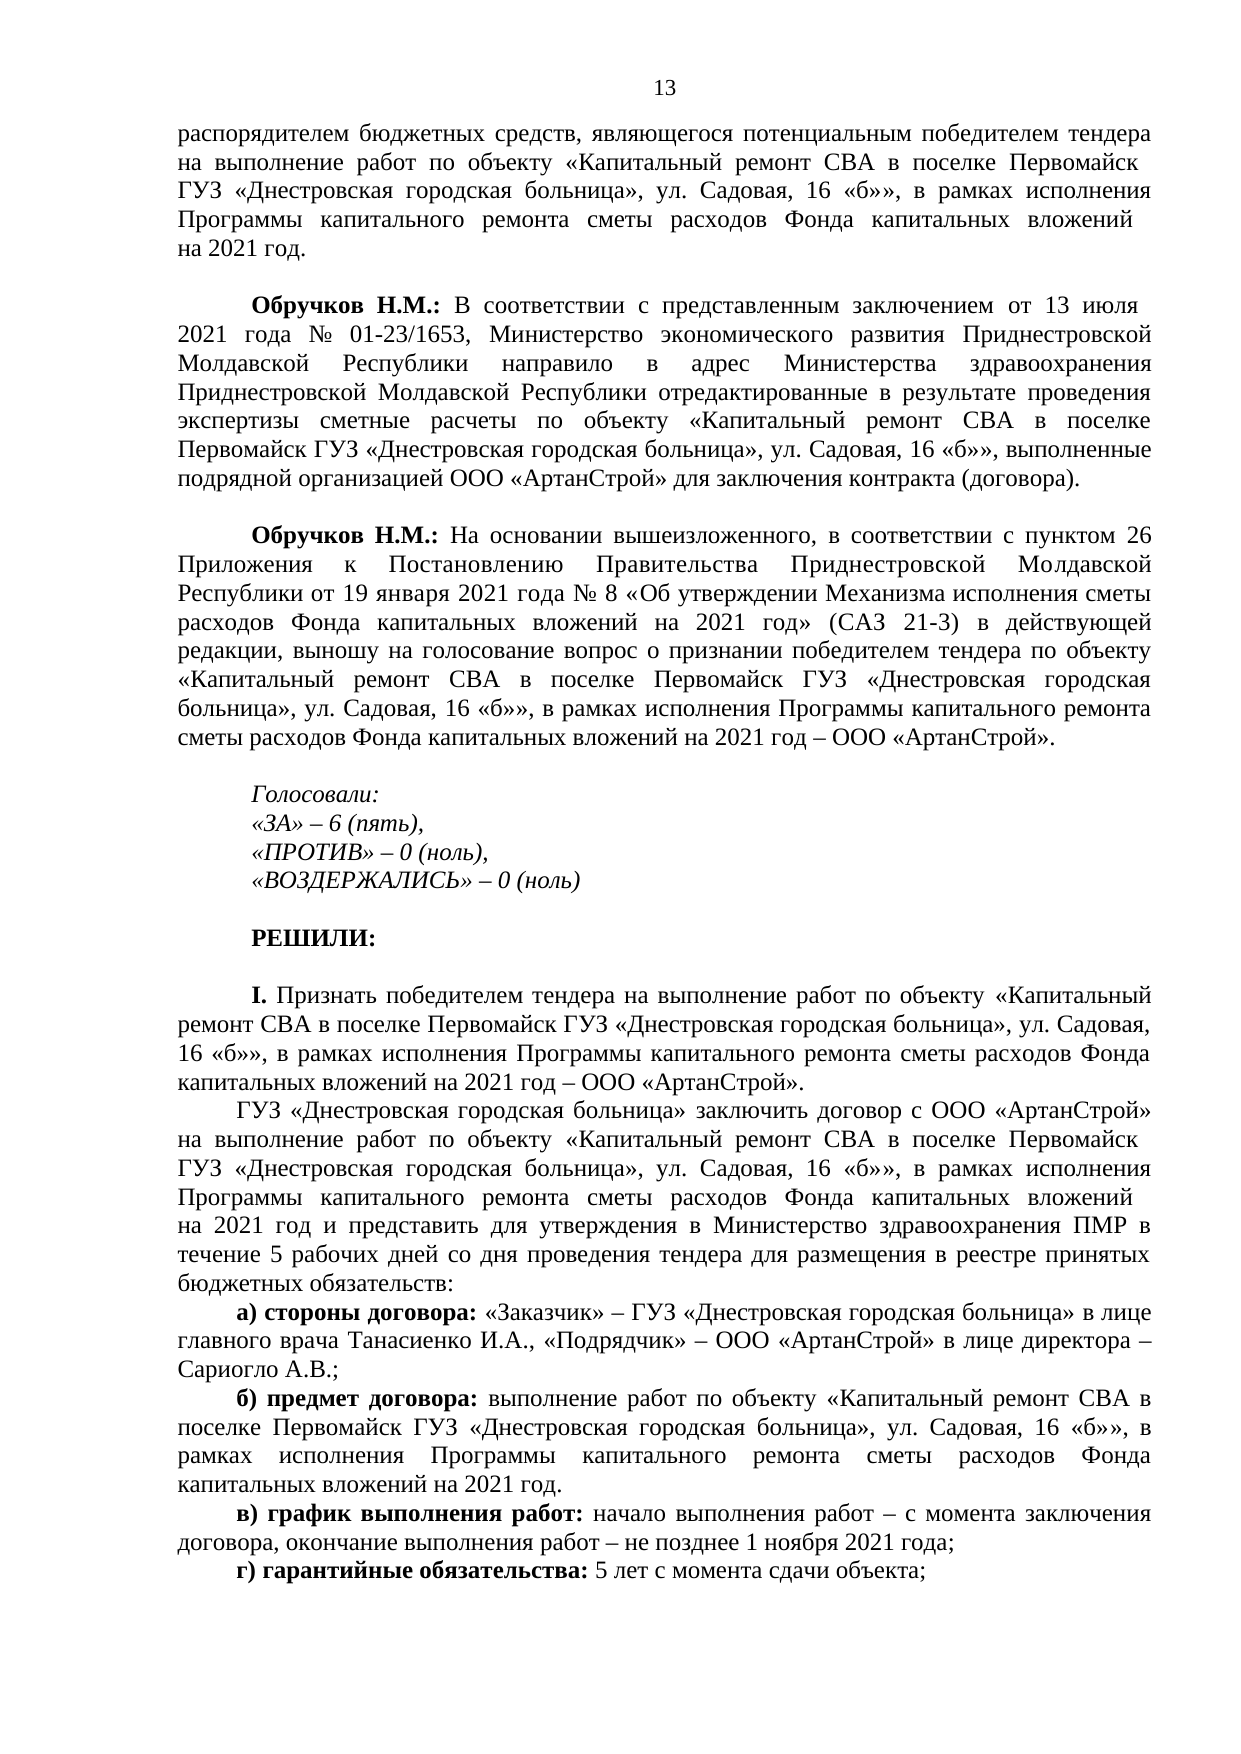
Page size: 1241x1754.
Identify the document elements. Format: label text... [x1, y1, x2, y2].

text Обручков Н.М.: На основании вышеизложенного, в соответствии с пунктом 26 Приложения к Постановлению Правительства Приднестровской Молдавской Республики от 19 января 2021 года № 8 «Об утверждении Механизма исполнения сметы расходов Фонда капитальных вложений на 2021 год» (САЗ 21-3) в действующей редакции, выношу на голосование вопрос о признании победителем тендера по объекту «Капитальный ремонт СВА в поселке Первомайск ГУЗ «Днестровская городская больница», ул. Садовая, 16 «б»», в рамках исполнения Программы капитального ремонта сметы расходов Фонда капитальных вложений на 2021 год – ООО «АртанСтрой». [177, 693, 1152, 751]
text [177, 118, 1152, 262]
text «ПРОТИВ» – 0 (ноль), [177, 837, 1152, 866]
text Голосовали: [177, 779, 1152, 808]
text б) предмет договора: выполнение работ по объекту «Капитальный ремонт СВА в поселке Первомайск ГУЗ «Днестровская городская больница», ул. Садовая, 16 «б»», в рамках исполнения Программы капитального ремонта сметы расходов Фонда капитальных вложений на 2021 год. [177, 1412, 1152, 1498]
text Обручков Н.М.: На основании вышеизложенного, в соответствии с пунктом 26 Приложения к Постановлению Правительства Приднестровской Молдавской Республики от 19 января 2021 года № 8 «Об утверждении Механизма исполнения сметы расходов Фонда капитальных вложений на 2021 год» (САЗ 21-3) в действующей редакции, выношу на голосование вопрос о признании победителем тендера по объекту «Капитальный ремонт СВА в поселке Первомайск ГУЗ «Днестровская городская больница», ул. Садовая, 16 «б»», в рамках исполнения Программы капитального ремонта сметы расходов Фонда капитальных вложений на 2021 год – ООО «АртанСтрой». [177, 521, 1152, 693]
text I. Признать победителем тендера на выполнение работ по объекту «Капитальный ремонт СВА в поселке Первомайск ГУЗ «Днестровская городская больница», ул. Садовая, 16 «б»», в рамках исполнения Программы капитального ремонта сметы расходов Фонда капитальных вложений на 2021 год – ООО «АртанСтрой». [177, 1038, 1152, 1096]
text г) гарантийные обязательства: 5 лет с момента сдачи объекта; [177, 1556, 1152, 1584]
text РЕШИЛИ: [177, 923, 1152, 952]
text «ЗА» – 6 (пять), [177, 808, 1152, 837]
text ГУЗ «Днестровская городская больница» заключить договор с ООО «АртанСтрой» на выполнение работ по объекту «Капитальный ремонт СВА в поселке Первомайск ГУЗ «Днестровская городская больница», ул. Садовая, 16 «б»», в рамках исполнения Программы капитального ремонта сметы расходов Фонда капитальных вложений на 2021 год и представить для утверждения в Министерство здравоохранения ПМР в течение 5 рабочих дней со дня проведения тендера для размещения в реестре принятых бюджетных обязательств: [177, 1096, 1152, 1297]
text в) график выполнения работ: начало выполнения работ – с момента заключения договора, окончание выполнения работ – не позднее 1 ноября 2021 года; [177, 1498, 1152, 1556]
text «ВОЗДЕРЖАЛИСЬ» – 0 (ноль) [177, 866, 1152, 894]
text б) предмет договора: выполнение работ по объекту «Капитальный ремонт СВА в поселке Первомайск ГУЗ «Днестровская городская больница», ул. Садовая, 16 «б»», в рамках исполнения Программы капитального ремонта сметы расходов Фонда капитальных вложений на 2021 год. [177, 1383, 839, 1412]
text а) стороны договора: «Заказчик» – ГУЗ «Днестровская городская больница» в лице главного врача Танасиенко И.А., «Подрядчик» – ООО «АртанСтрой» в лице директора – Сариогло А.В.; [177, 1297, 1152, 1383]
text Обручков Н.М.: В соответствии с представленным заключением от 13 июля 2021 года № 01-23/1653, Министерство экономического развития Приднестровской Молдавской Республики направило в адрес Министерства здравоохранения Приднестровской Молдавской Республики отредактированные в результате проведения экспертизы сметные расчеты по объекту «Капитальный ремонт СВА в поселке Первомайск ГУЗ «Днестровская городская больница», ул. Садовая, 16 «б»», выполненные подрядной организацией ООО «АртанСтрой» для заключения контракта (договора). [177, 434, 1152, 492]
text Обручков Н.М.: В соответствии с представленным заключением от 13 июля 2021 года № 01-23/1653, Министерство экономического развития Приднестровской Молдавской Республики направило в адрес Министерства здравоохранения Приднестровской Молдавской Республики отредактированные в результате проведения экспертизы сметные расчеты по объекту «Капитальный ремонт СВА в поселке Первомайск ГУЗ «Днестровская городская больница», ул. Садовая, 16 «б»», выполненные подрядной организацией ООО «АртанСтрой» для заключения контракта (договора). [177, 291, 1152, 377]
text I. Признать победителем тендера на выполнение работ по объекту «Капитальный ремонт СВА в поселке Первомайск ГУЗ «Днестровская городская больница», ул. Садовая, 16 «б»», в рамках исполнения Программы капитального ремонта сметы расходов Фонда капитальных вложений на 2021 год – ООО «АртанСтрой». [177, 981, 1008, 1009]
